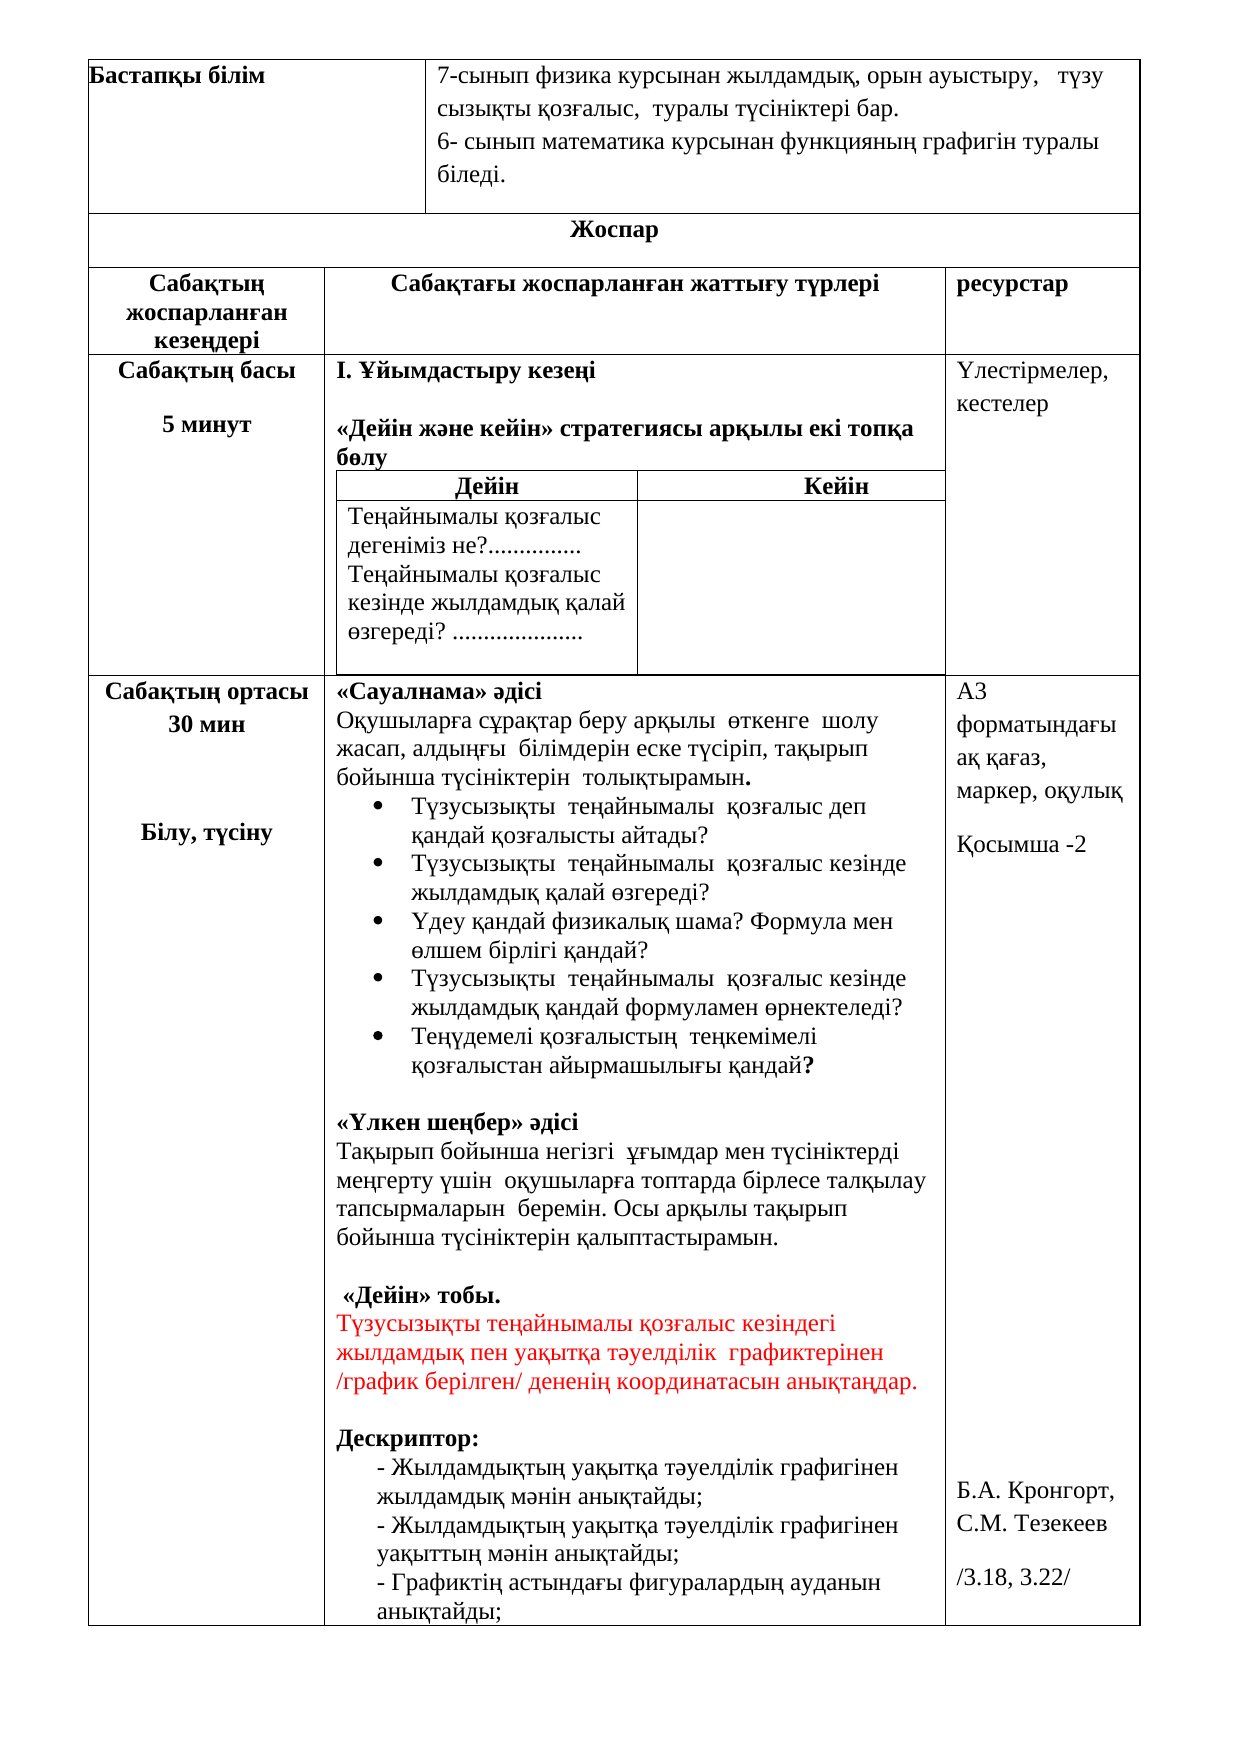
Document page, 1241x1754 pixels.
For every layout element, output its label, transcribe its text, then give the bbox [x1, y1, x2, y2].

table_cell ресурстар [946, 268, 1139, 354]
table_cell Бастапқы білім [89, 60, 425, 213]
table_cell Сабақтың басы 5 минут [89, 355, 324, 675]
table_cell Жоспар [89, 214, 1139, 267]
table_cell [946, 676, 1139, 1625]
table_cell 7-сынып физика курсынан жылдамдық, орын ауыстыру, түзу сызықты қозғалыс, туралы түсініктері бар. 6- сынып математика курсынан функцияның графигін туралы біледі. [426, 60, 1139, 213]
table_cell Сабақтағы жоспарланған жаттығу түрлері [325, 268, 945, 354]
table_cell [325, 676, 945, 1625]
table_cell Сабақтың жоспарланған кезеңдері [89, 268, 324, 354]
table_cell І. Ұйымдастыру кезеңі «Дейін және кейін» стратегиясы арқылы екі топқа бөлу [325, 355, 945, 675]
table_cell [89, 676, 324, 1625]
table_cell Үлестірмелер, кестелер [946, 355, 1139, 675]
